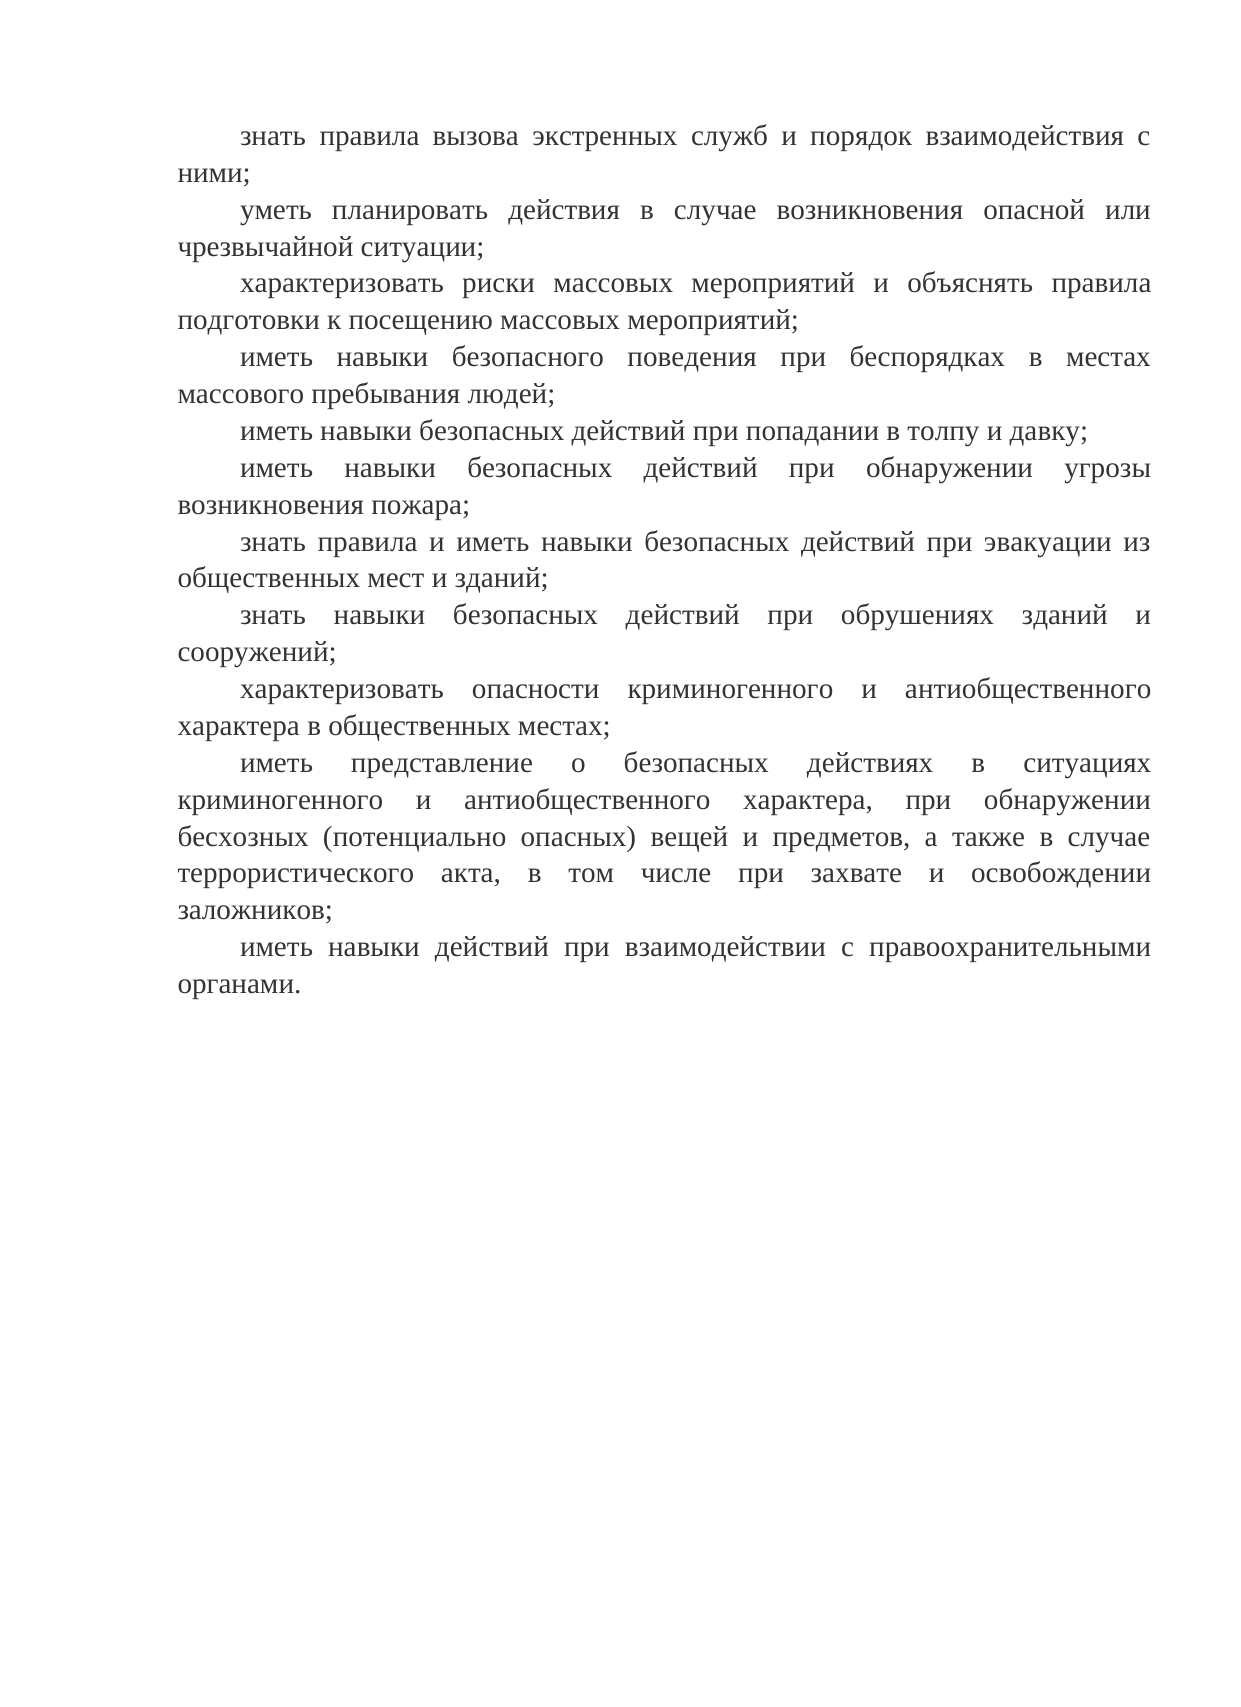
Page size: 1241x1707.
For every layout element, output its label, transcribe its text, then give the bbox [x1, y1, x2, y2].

text знать навыки безопасных действий при обрушениях зданий и сооружений; [177, 597, 1152, 668]
text иметь навыки безопасных действий при попадании в толпу и давку; [177, 413, 1152, 447]
text знать правила вызова экстренных служб и порядок взаимодействия с ними; [177, 118, 1152, 188]
text характеризовать риски массовых мероприятий и объяснять правила подготовки к посещению массовых мероприятий; [177, 266, 1152, 336]
text иметь представление о безопасных действиях в ситуациях криминогенного и антиобщественного характера, при обнаружении бесхозных (потенциально опасных) вещей и предметов, а также в случае террористического акта, в том числе при захвате и освобождении заложников; [177, 745, 1152, 926]
text иметь навыки безопасного поведения при беспорядках в местах массового пребывания людей; [177, 339, 1152, 410]
text знать правила и иметь навыки безопасных действий при эвакуации из общественных мест и зданий; [177, 524, 1152, 594]
text иметь навыки безопасных действий при обнаружении угрозы возникновения пожара; [177, 450, 1152, 520]
text иметь навыки действий при взаимодействии с правоохранительными органами. [177, 929, 1152, 1000]
text уметь планировать действия в случае возникновения опасной или чрезвычайной ситуации; [177, 192, 1152, 262]
text характеризовать опасности криминогенного и антиобщественного характера в общественных местах; [177, 671, 1152, 742]
